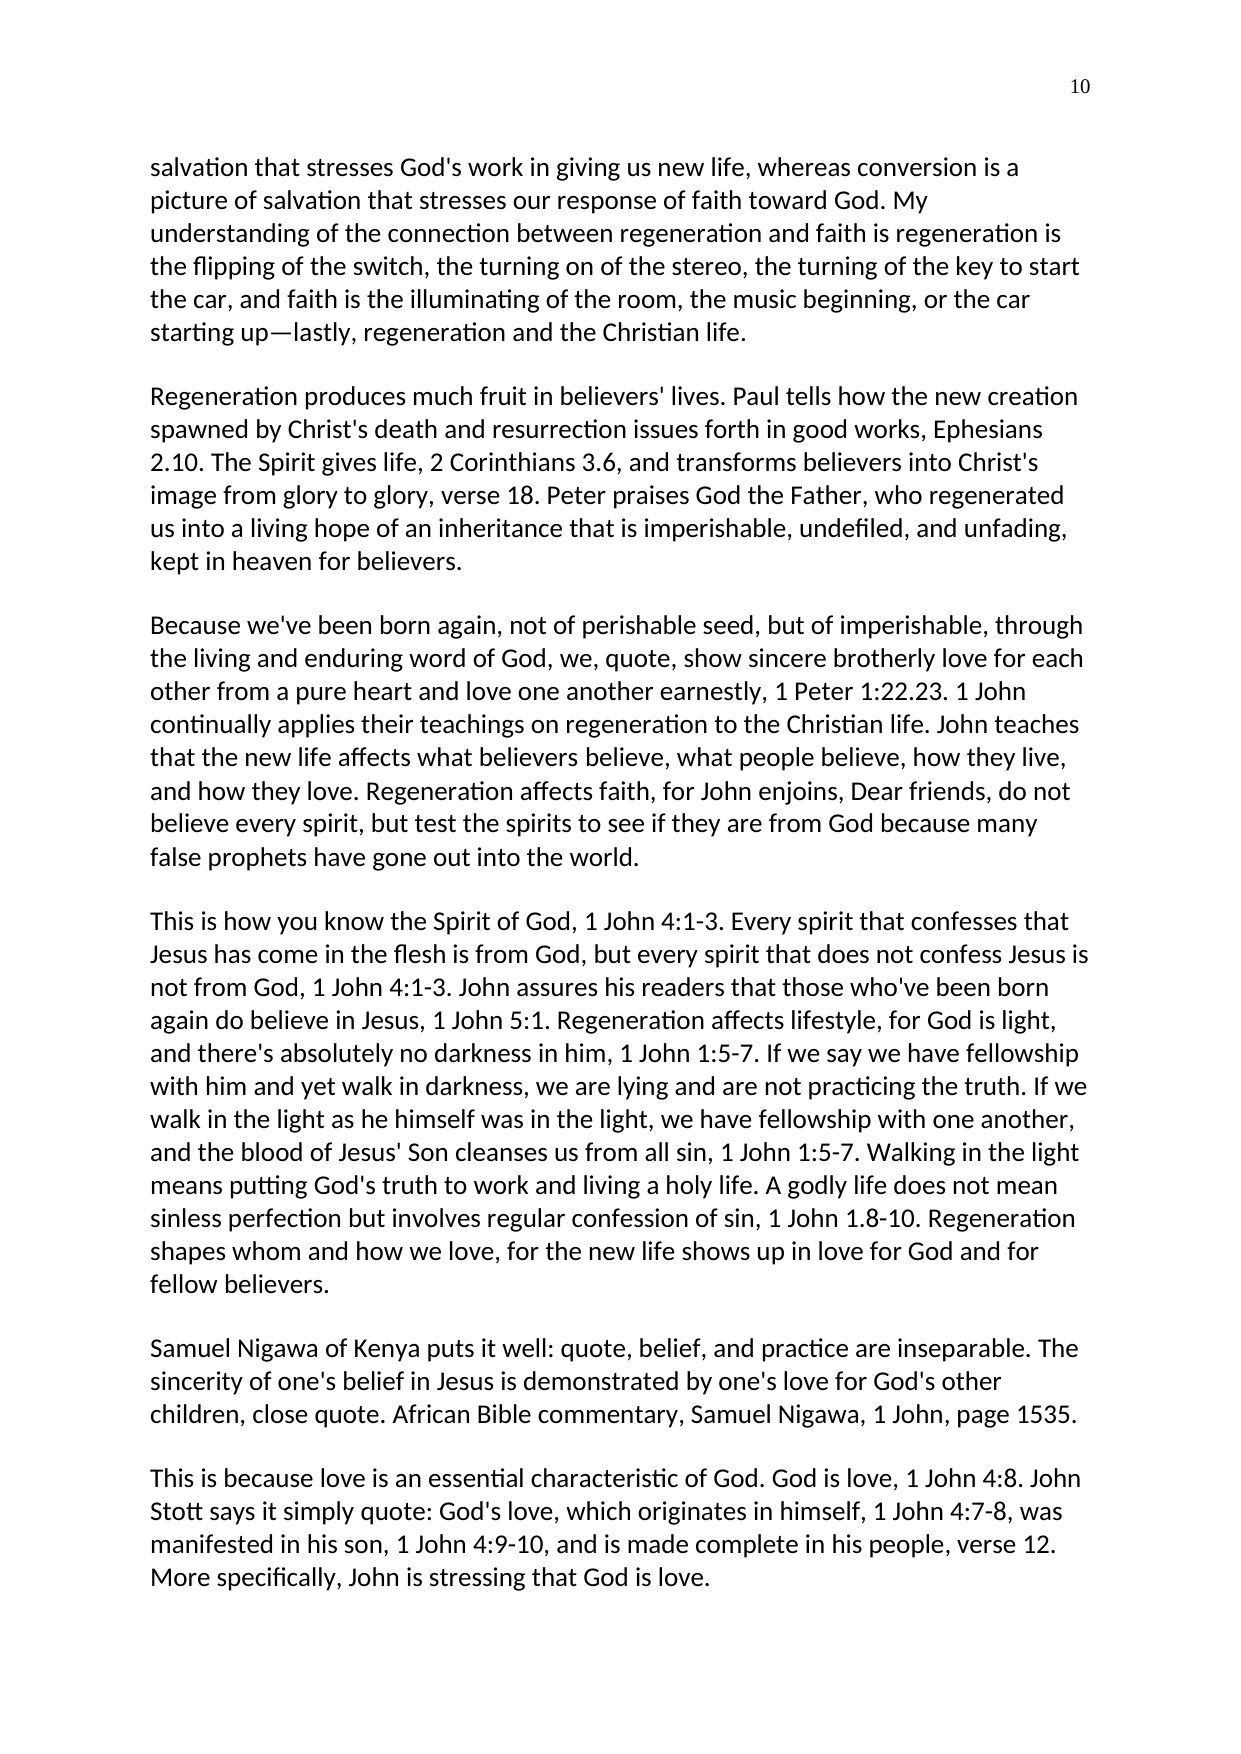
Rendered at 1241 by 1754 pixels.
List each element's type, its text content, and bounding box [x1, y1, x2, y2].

text Because we've been born again, not of perishable seed, but of imperishable, through the living and enduring word of God, we, quote, show sincere brotherly love for each other from a pure heart and love one another earnestly, 1 Peter 1:22.23. 1 John continually applies their teachings on regeneration to the Christian life. John teaches that the new life affects what believers believe, what people believe, how they live, and how they love. Regeneration affects faith, for John enjoins, Dear friends, do not believe every spirit, but test the spirits to see if they are from God because many false prophets have gone out into the world. [150, 608, 1090, 873]
text This is how you know the Spirit of God, 1 John 4:1-3. Every spirit that confesses that Jesus has come in the flesh is from God, but every spirit that does not confess Jesus is not from God, 1 John 4:1-3. John assures his readers that those who've been born again do believe in Jesus, 1 John 5:1. Regeneration affects lifestyle, for God is light, and there's absolutely no darkness in him, 1 John 1:5-7. If we say we have fellowship with him and yet walk in darkness, we are lying and are not practicing the truth. If we walk in the light as he himself was in the light, we have fellowship with one another, and the blood of Jesus' Son cleanses us from all sin, 1 John 1:5-7. Walking in the light means putting God's truth to work and living a holy life. A godly life does not mean sinless perfection but involves regular confession of sin, 1 John 1.8-10. Regeneration shapes whom and how we love, for the new life shows up in love for God and for fellow believers. [150, 904, 1090, 1300]
text This is because love is an essential characteristic of God. God is love, 1 John 4:8. John Stott says it simply quote: God's love, which originates in himself, 1 John 4:7-8, was manifested in his son, 1 John 4:9-10, and is made complete in his people, verse 12. More specifically, John is stressing that God is love. [150, 1461, 1090, 1593]
text Regeneration produces much fruit in believers' lives. Paul tells how the new creation spawned by Christ's death and resurrection issues forth in good works, Ephesians 2.10. The Spirit gives life, 2 Corinthians 3.6, and transforms believers into Christ's image from glory to glory, verse 18. Peter praises God the Father, who regenerated us into a living hope of an inheritance that is imperishable, undefiled, and unfading, kept in heaven for believers. [150, 379, 1090, 577]
text Samuel Nigawa of Kenya puts it well: quote, belief, and practice are inseparable. The sincerity of one's belief in Jesus is demonstrated by one's love for God's other children, close quote. African Bible commentary, Samuel Nigawa, 1 John, page 1535. [150, 1331, 1090, 1430]
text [150, 150, 1090, 348]
